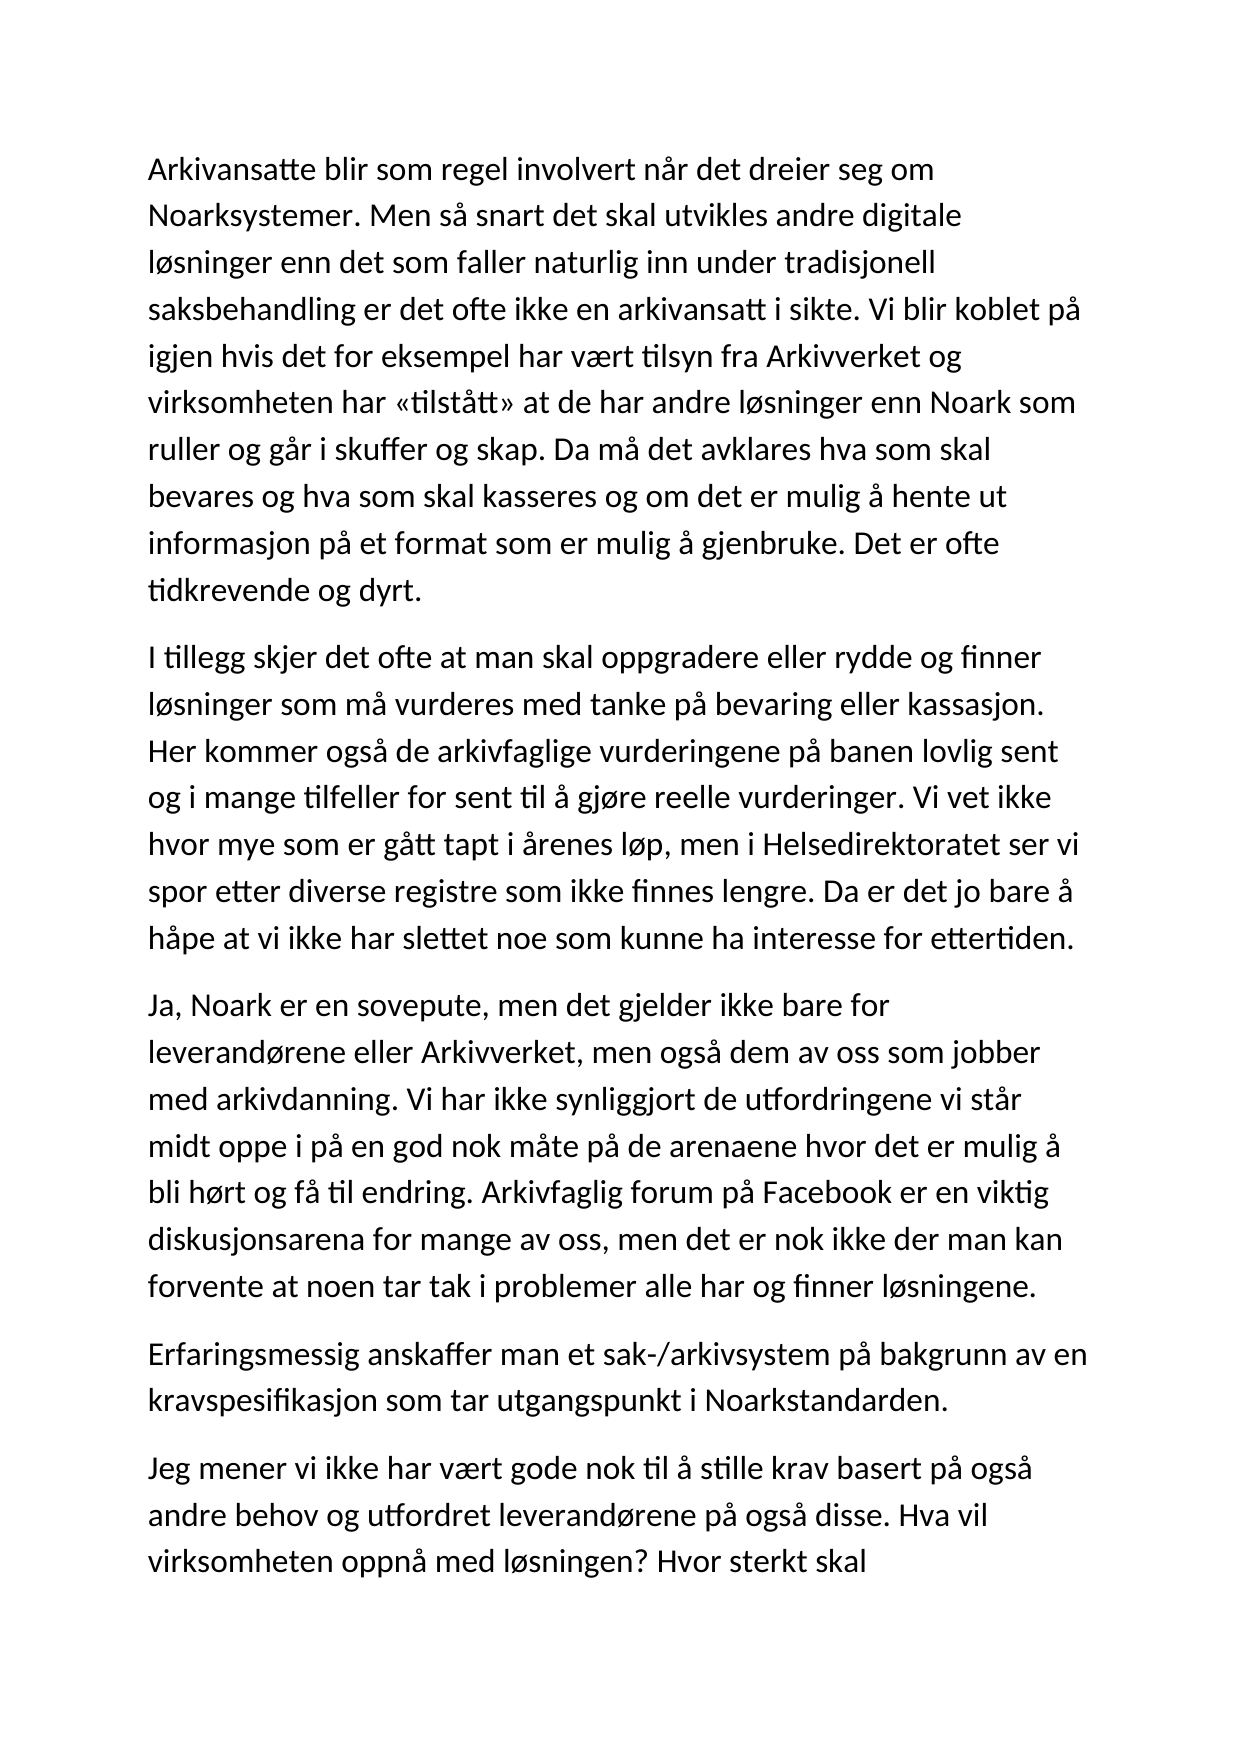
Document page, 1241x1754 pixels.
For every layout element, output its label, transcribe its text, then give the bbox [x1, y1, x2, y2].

text I tillegg skjer det ofte at man skal oppgradere eller rydde og finner løsninger som må vurderes med tanke på bevaring eller kassasjon. Her kommer også de arkivfaglige vurderingene på banen lovlig sent og i mange tilfeller for sent til å gjøre reelle vurderinger. Vi vet ikke hvor mye som er gått tapt i årenes løp, men i Helsedirektoratet ser vi spor etter diverse registre som ikke finnes lengre. Da er det jo bare å håpe at vi ikke har slettet noe som kunne ha interesse for ettertiden. [148, 636, 1093, 957]
text Erfaringsmessig anskaffer man et sak-/arkivsystem på bakgrunn av en kravspesifikasjon som tar utgangspunkt i Noarkstandarden. [148, 1333, 1093, 1420]
text Arkivansatte blir som regel involvert når det dreier seg om Noarksystemer. Men så snart det skal utvikles andre digitale løsninger enn det som faller naturlig inn under tradisjonell saksbehandling er det ofte ikke en arkivansatt i sikte. Vi blir koblet på igjen hvis det for eksempel har vært tilsyn fra Arkivverket og virksomheten har «tilstått» at de har andre løsninger enn Noark som ruller og går i skuffer og skap. Da må det avklares hva som skal bevares og hva som skal kasseres og om det er mulig å hente ut informasjon på et format som er mulig å gjenbruke. Det er ofte tidkrevende og dyrt. [148, 148, 1093, 609]
text Ja, Noark er en sovepute, men det gjelder ikke bare for leverandørene eller Arkivverket, men også dem av oss som jobber med arkivdanning. Vi har ikke synliggjort de utfordringene vi står midt oppe i på en god nok måte på de arenaene hvor det er mulig å bli hørt og få til endring. Arkivfaglig forum på Facebook er en viktig diskusjonsarena for mange av oss, men det er nok ikke der man kan forvente at noen tar tak i problemer alle har og finner løsningene. [148, 984, 1093, 1306]
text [148, 1447, 1093, 1581]
